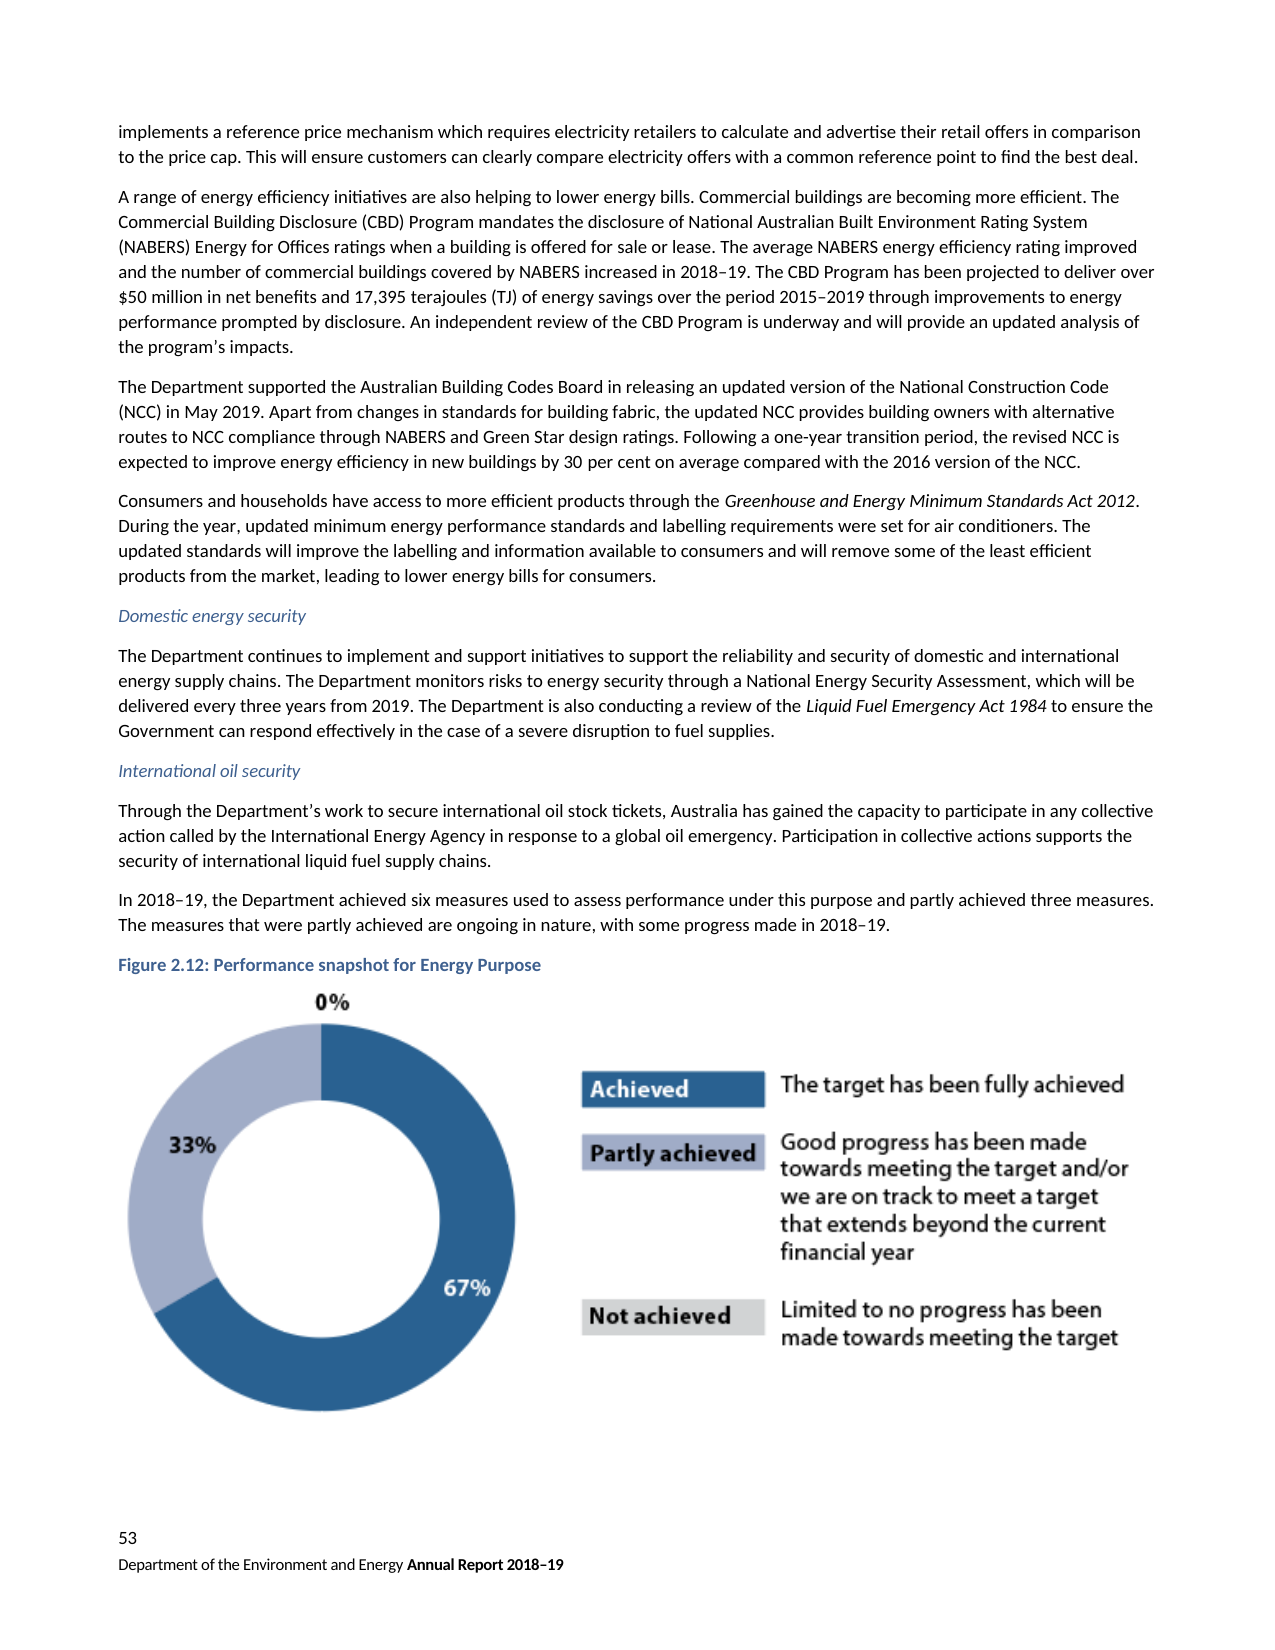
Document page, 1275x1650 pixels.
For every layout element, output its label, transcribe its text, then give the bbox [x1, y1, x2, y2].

text Through the Department’s work to secure international oil stock tickets, Australia has gained the capacity to participate in any collective action called by the International Energy Agency in response to a global oil emergency. Participation in collective actions supports the security of international liquid fuel supply chains. [118, 797, 1157, 872]
subtitle Domestic energy security [118, 602, 1157, 627]
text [118, 118, 1157, 168]
text A range of energy efficiency initiatives are also helping to lower energy bills. Commercial buildings are becoming more efficient. The Commercial Building Disclosure (CBD) Program mandates the disclosure of National Australian Built Environment Rating System (NABERS) Energy for Offices ratings when a building is offered for sale or lease. The average NABERS energy efficiency rating improved and the number of commercial buildings covered by NABERS increased in 2018–19. The CBD Program has been projected to deliver over $50 million in net benefits and 17,395 terajoules (TJ) of energy savings over the period 2015–2019 through improvements to energy performance prompted by disclosure. An independent review of the CBD Program is underway and will provide an updated analysis of the program’s impacts. [118, 183, 1157, 358]
picture [118, 976, 1157, 1426]
text Consumers and households have access to more efficient products through the Greenhouse and Energy Minimum Standards Act 2012. During the year, updated minimum energy performance standards and labelling requirements were set for air conditioners. The updated standards will improve the labelling and information available to consumers and will remove some of the least efficient products from the market, leading to lower energy bills for consumers. [118, 487, 1157, 587]
text The Department supported the Australian Building Codes Board in releasing an updated version of the National Construction Code (NCC) in May 2019. Apart from changes in standards for building fabric, the updated NCC provides building owners with alternative routes to NCC compliance through NABERS and Green Star design ratings. Following a one-year transition period, the revised NCC is expected to improve energy efficiency in new buildings by 30 per cent on average compared with the 2016 version of the NCC. [118, 373, 1157, 473]
text The Department continues to implement and support initiatives to support the reliability and security of domestic and international energy supply chains. The Department monitors risks to energy security through a National Energy Security Assessment, which will be delivered every three years from 2019. The Department is also conducting a review of the Liquid Fuel Emergency Act 1984 to ensure the Government can respond effectively in the case of a severe disruption to fuel supplies. [118, 642, 1157, 742]
subtitle International oil security [118, 757, 1157, 782]
text In 2018–19, the Department achieved six measures used to assess performance under this purpose and partly achieved three measures. The measures that were partly achieved are ongoing in nature, with some progress made in 2018–19. [118, 886, 1157, 936]
title Figure 2.12: Performance snapshot for Energy Purpose [118, 951, 1157, 976]
